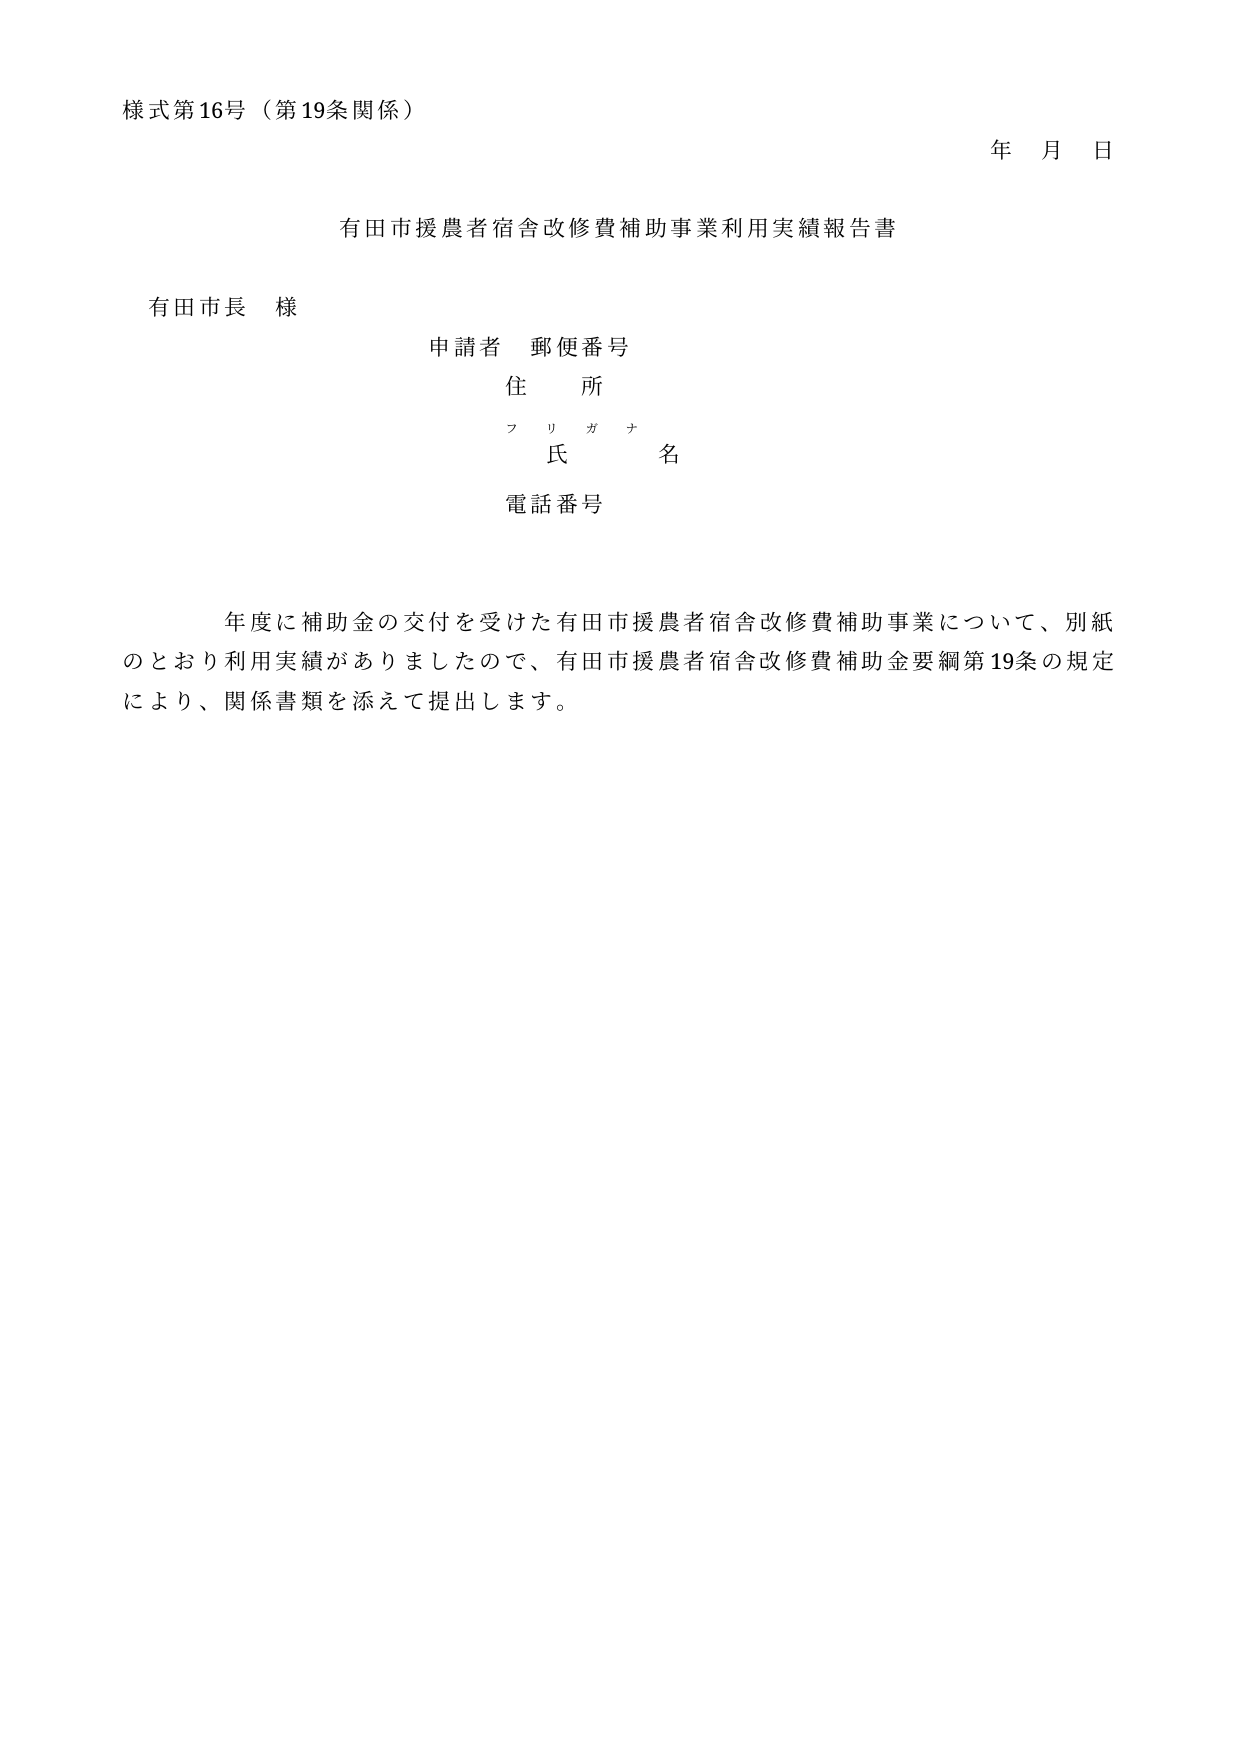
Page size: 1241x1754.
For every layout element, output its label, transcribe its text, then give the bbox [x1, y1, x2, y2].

text 住 所 [122, 365, 1118, 404]
text 有田市援農者宿舎改修費補助事業利用実績報告書 [122, 208, 1118, 247]
text 有田市長 様 [122, 286, 1118, 326]
text 年度に補助金の交付を受けた有田市援農者宿舎改修費補助事業について、別紙のとおり利用実績がありましたので、有田市援農者宿舎改修費補助金要綱第19条の規定により、関係書類を添えて提出します。 [122, 601, 1118, 719]
text 申請者 郵便番号 [122, 326, 1118, 365]
text 様式第16号（第19条関係） [122, 89, 1118, 129]
text 電話番号 [122, 483, 1118, 523]
text 年 月 日 [122, 129, 1118, 168]
